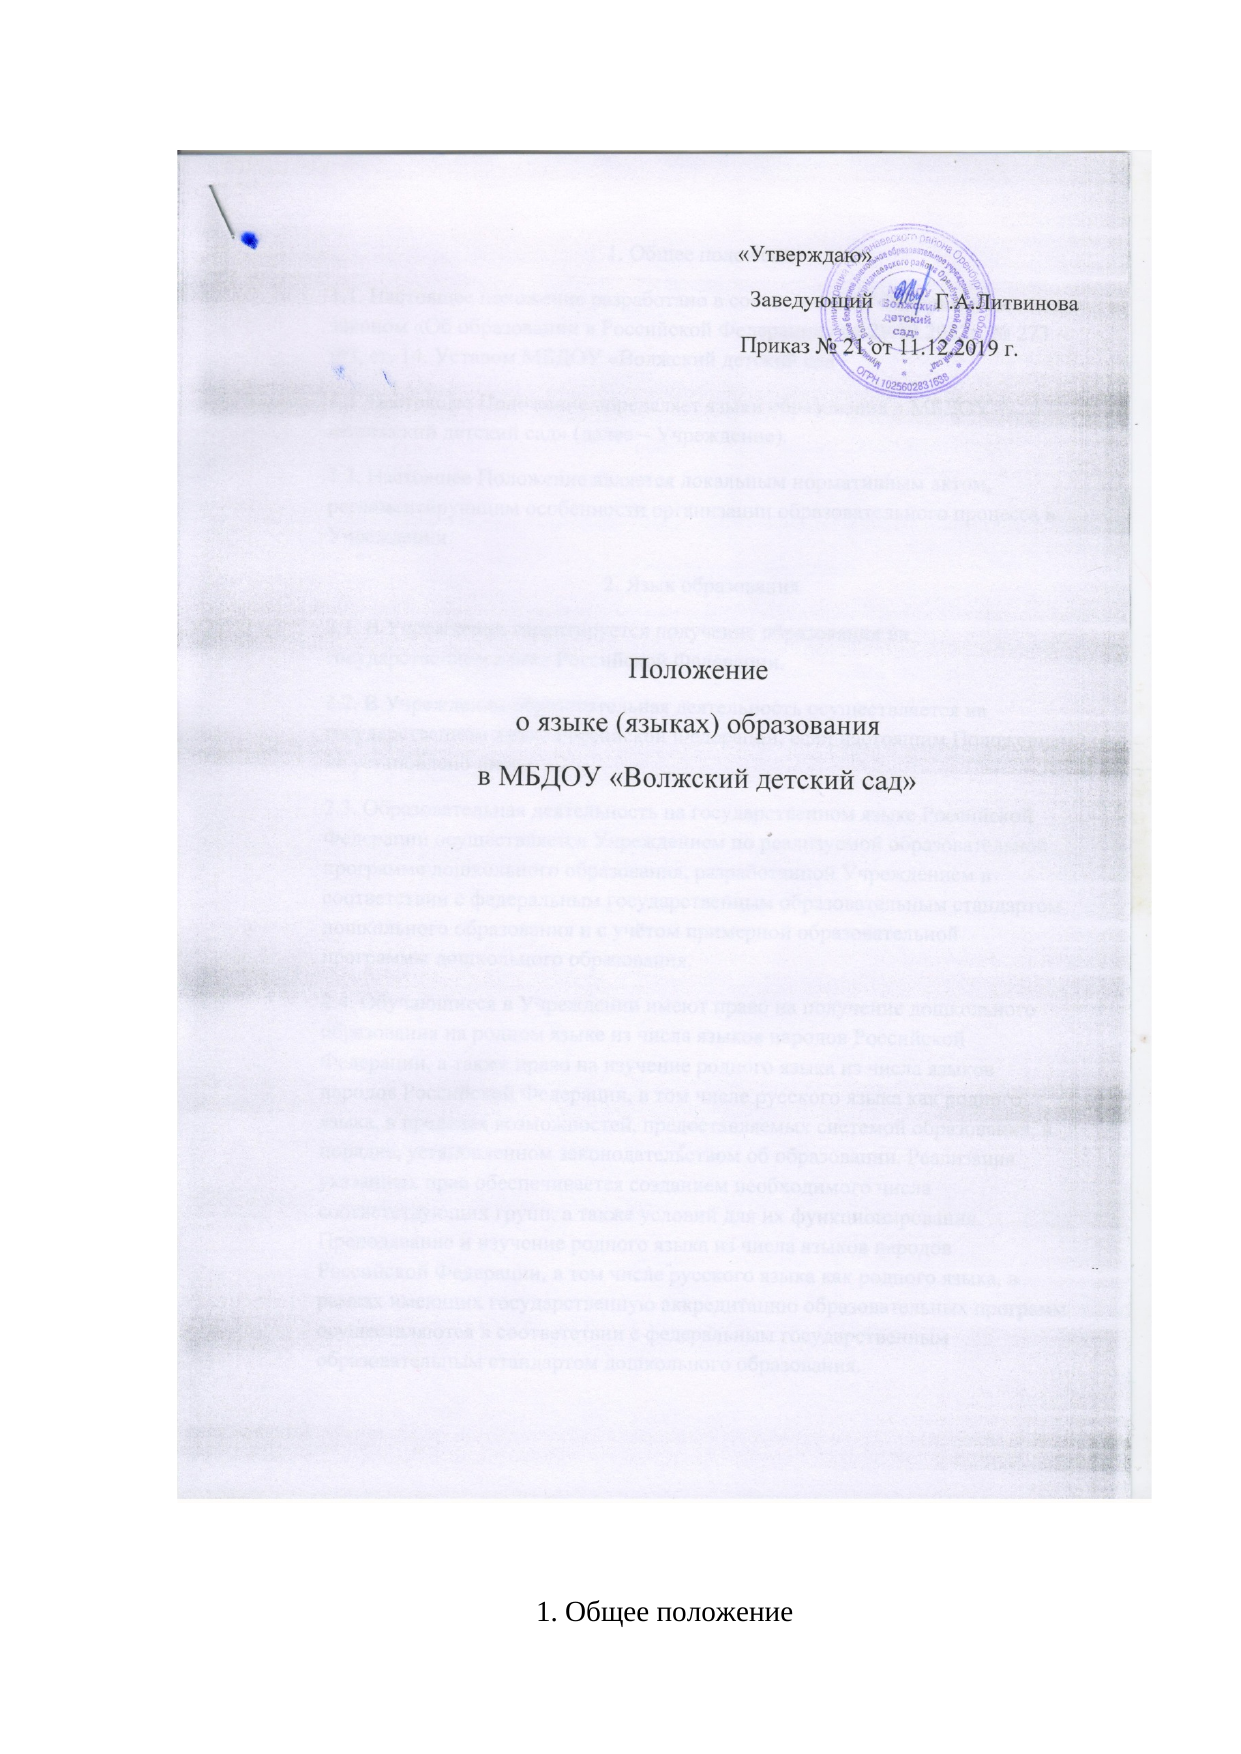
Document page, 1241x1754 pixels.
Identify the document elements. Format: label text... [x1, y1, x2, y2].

picture [177, 150, 1152, 1503]
text 1. Общее положение [177, 1594, 1152, 1627]
